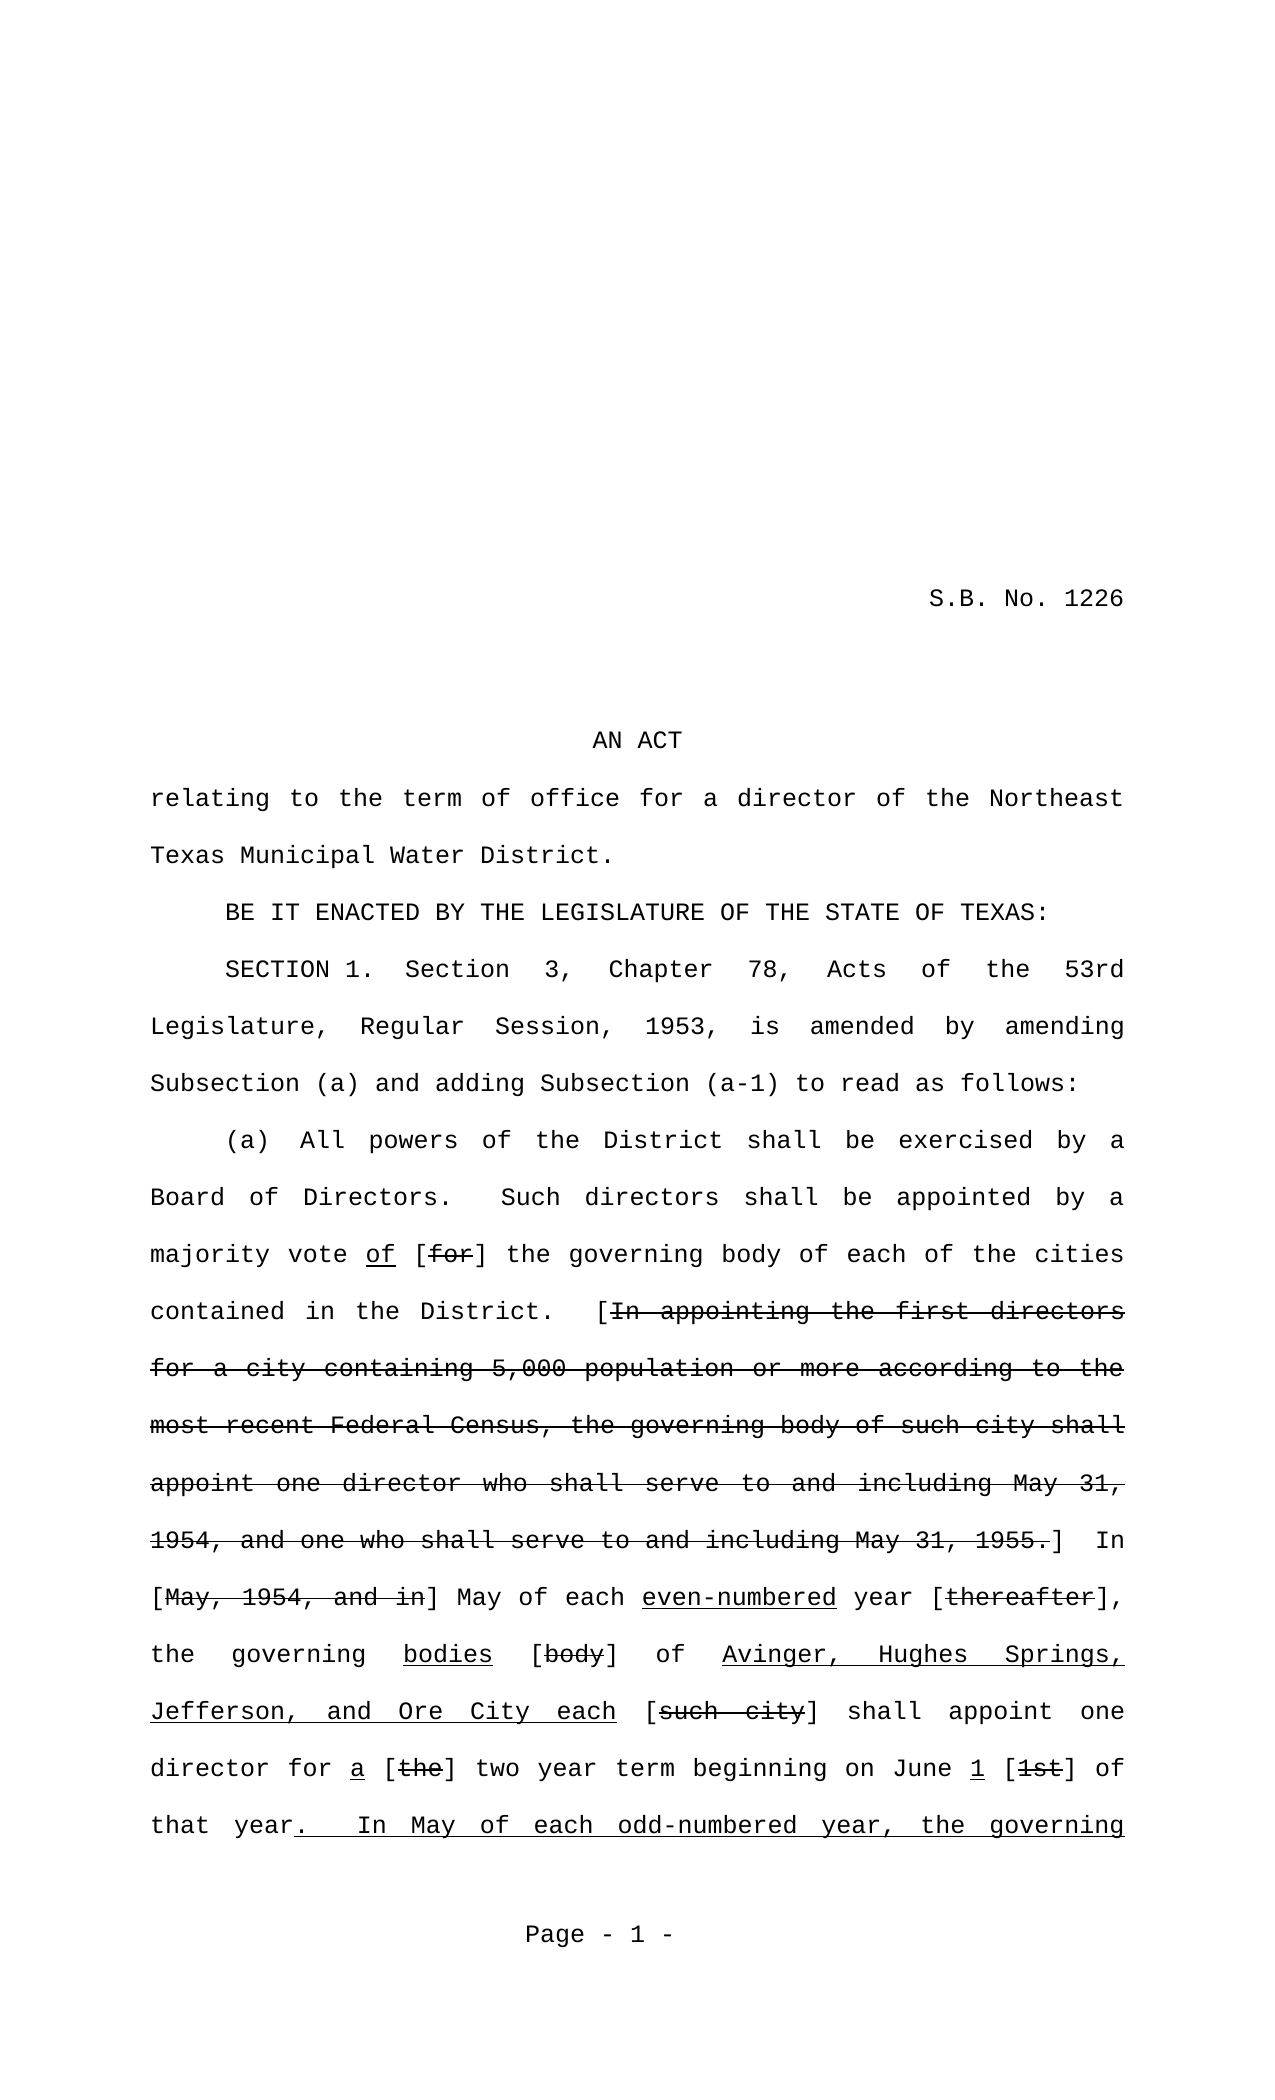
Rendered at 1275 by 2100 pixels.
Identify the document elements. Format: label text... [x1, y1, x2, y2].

text relating to the term of office for a director of the Northeast Texas Municipal Water District. [150, 785, 1125, 871]
text AN ACT [150, 728, 1125, 756]
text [150, 1485, 1125, 1841]
text S.B. No. 1226 [150, 585, 1125, 614]
text SECTION 1. Section 3, Chapter 78, Acts of the 53rd Legislature, Regular Session, 1953, is amended by amending Subsection (a) and adding Subsection (a-1) to read as follows: [150, 956, 1125, 1099]
text BE IT ENACTED BY THE LEGISLATURE OF THE STATE OF TEXAS: [150, 899, 1125, 928]
